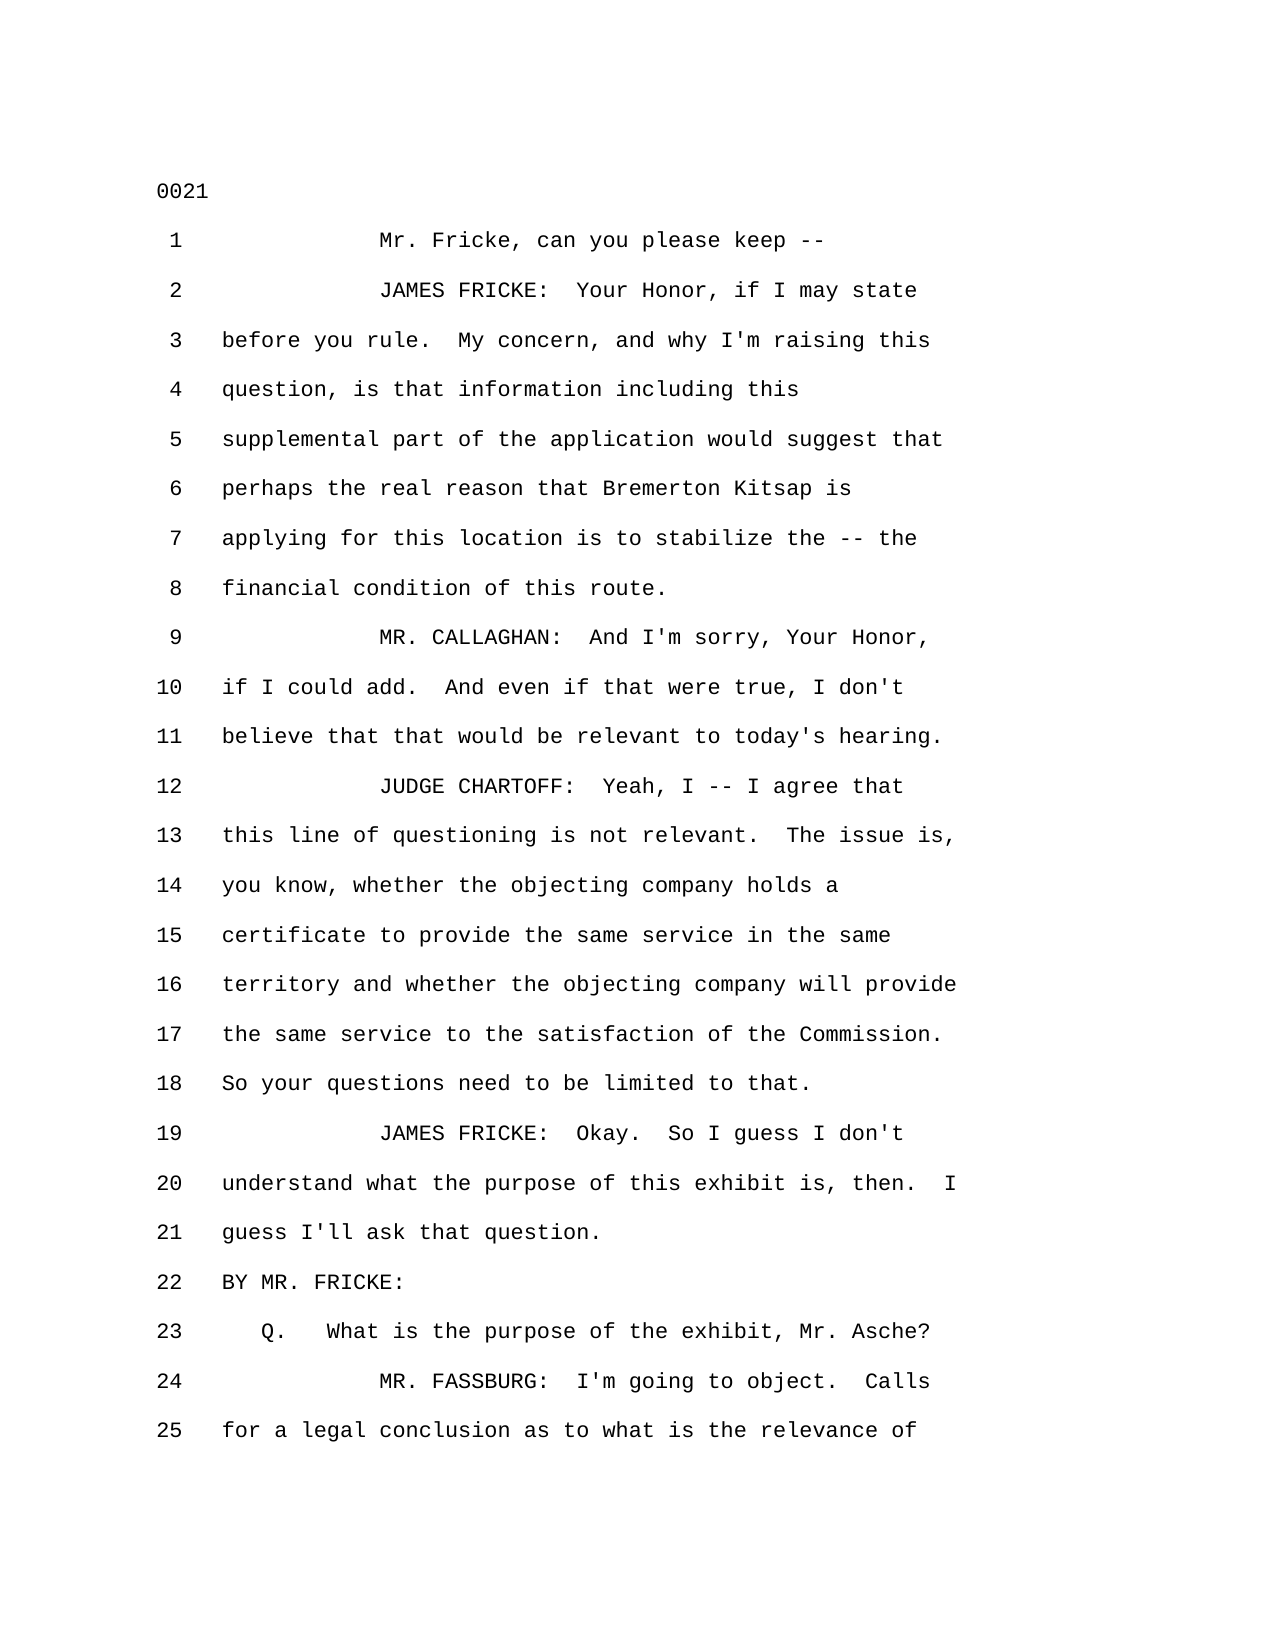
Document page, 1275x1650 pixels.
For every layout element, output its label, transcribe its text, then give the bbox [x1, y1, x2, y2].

text 23 Q. What is the purpose of the exhibit, Mr. Asche? [156, 1320, 1119, 1345]
text 24 MR. FASSBURG: I'm going to object. Calls [156, 1370, 1119, 1395]
text 0021 [156, 180, 1119, 205]
text 12 JUDGE CHARTOFF: Yeah, I -- I agree that [156, 775, 1119, 800]
text 16 territory and whether the objecting company will provide [156, 973, 1119, 998]
text 20 understand what the purpose of this exhibit is, then. I [156, 1172, 1119, 1196]
text 11 believe that that would be relevant to today's hearing. [156, 725, 1119, 750]
text 21 guess I'll ask that question. [156, 1221, 1119, 1246]
text 19 JAMES FRICKE: Okay. So I guess I don't [156, 1122, 1119, 1147]
text 4 question, is that information including this [156, 378, 1119, 403]
text 15 certificate to provide the same service in the same [156, 924, 1119, 948]
text 25 for a legal conclusion as to what is the relevance of [156, 1419, 1119, 1444]
text 6 perhaps the real reason that Bremerton Kitsap is [156, 477, 1119, 502]
text 5 supplemental part of the application would suggest that [156, 428, 1119, 453]
text 18 So your questions need to be limited to that. [156, 1072, 1119, 1097]
text 2 JAMES FRICKE: Your Honor, if I may state [156, 279, 1119, 304]
text 14 you know, whether the objecting company holds a [156, 874, 1119, 899]
text 8 financial condition of this route. [156, 577, 1119, 601]
text 9 MR. CALLAGHAN: And I'm sorry, Your Honor, [156, 626, 1119, 651]
text 1 Mr. Fricke, can you please keep -- [156, 229, 1119, 254]
text 13 this line of questioning is not relevant. The issue is, [156, 824, 1119, 849]
text 22 BY MR. FRICKE: [156, 1271, 1119, 1296]
text 7 applying for this location is to stabilize the -- the [156, 527, 1119, 552]
text 17 the same service to the satisfaction of the Commission. [156, 1023, 1119, 1048]
text 10 if I could add. And even if that were true, I don't [156, 676, 1119, 701]
text 3 before you rule. My concern, and why I'm raising this [156, 329, 1119, 353]
